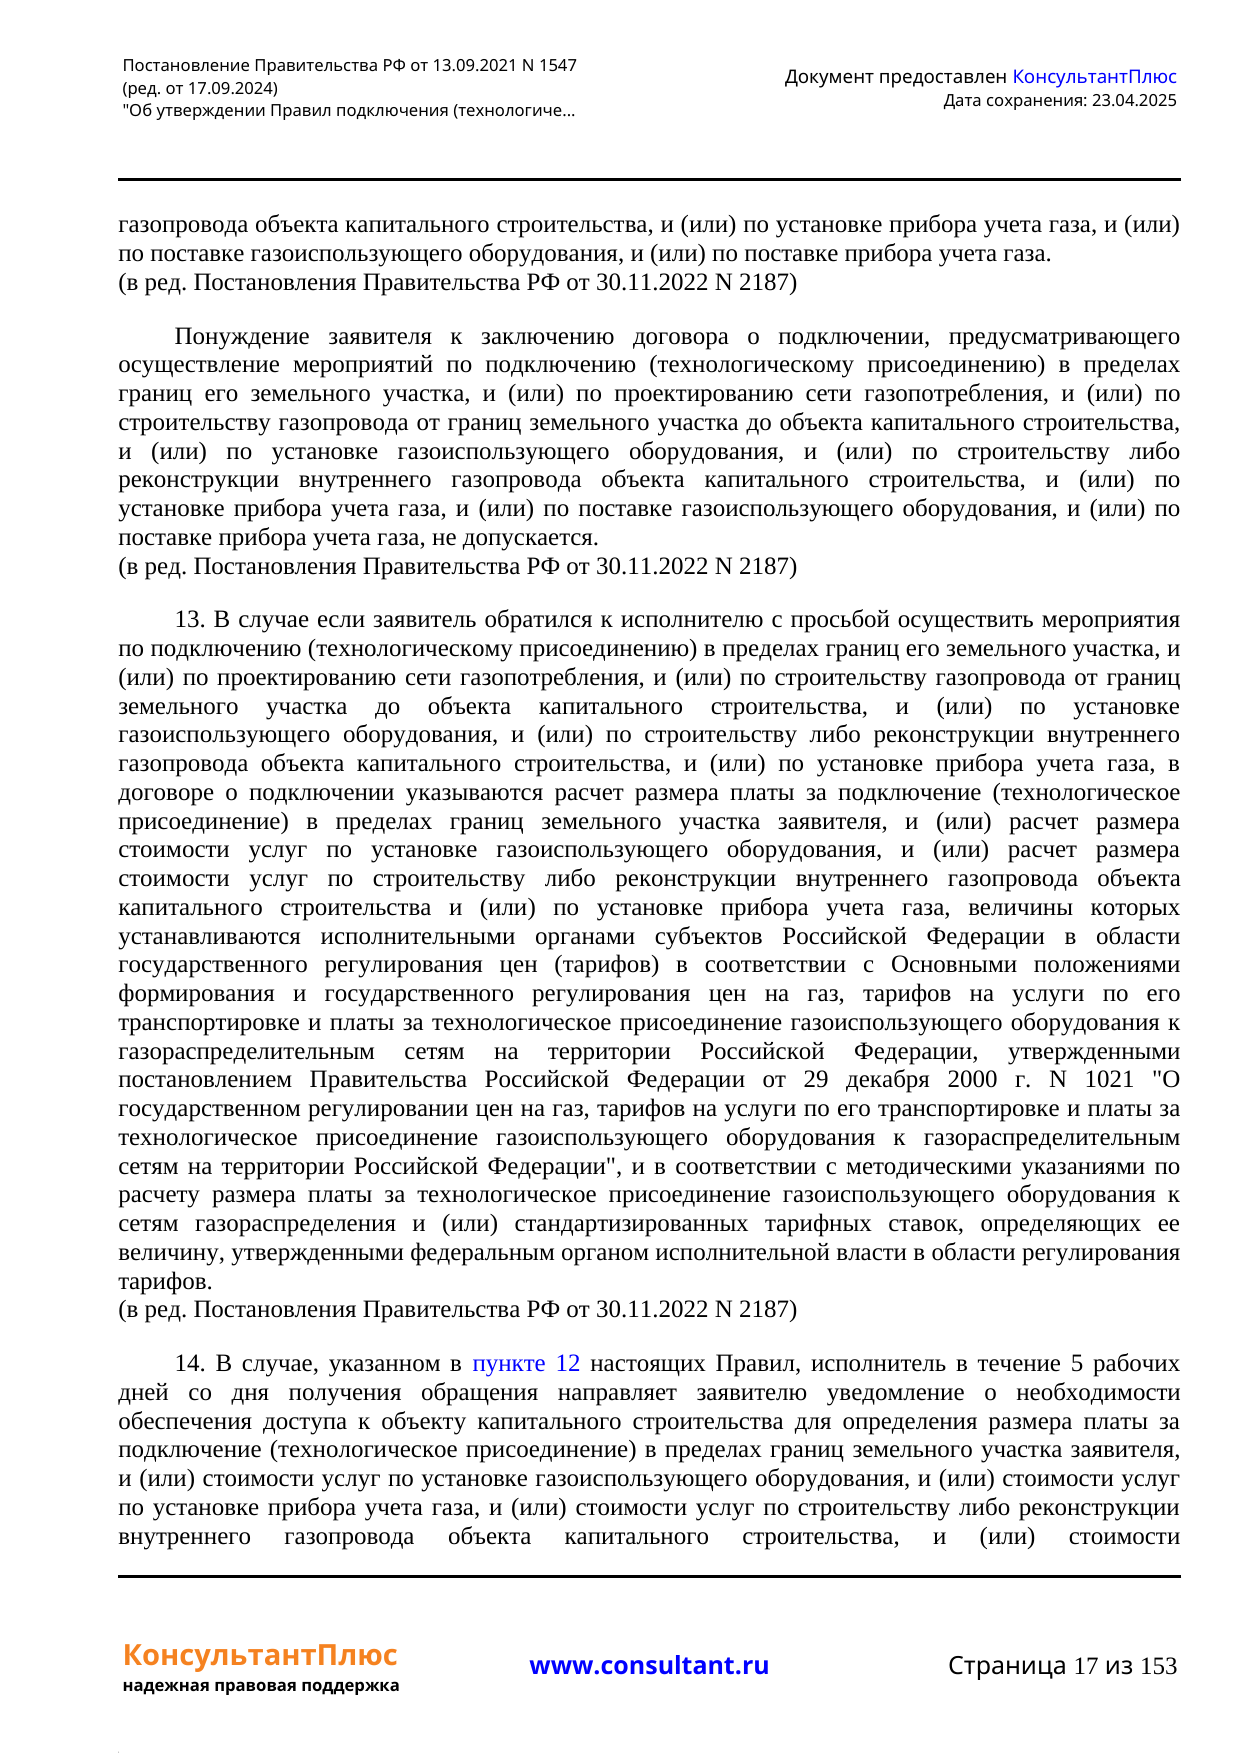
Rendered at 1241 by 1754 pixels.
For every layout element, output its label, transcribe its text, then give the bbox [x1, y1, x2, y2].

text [118, 1348, 1181, 1549]
text (в ред. Постановления Правительства РФ от 30.11.2022 N 2187) [118, 551, 1181, 579]
text (в ред. Постановления Правительства РФ от 30.11.2022 N 2187) [118, 1294, 1181, 1323]
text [118, 209, 1181, 267]
text Понуждение заявителя к заключению договора о подключении, предусматривающего осуществление мероприятий по подключению (технологическому присоединению) в пределах границ его земельного участка, и (или) по проектированию сети газопотребления, и (или) по строительству газопровода от границ земельного участка до объекта капитального строительства, и (или) по установке газоиспользующего оборудования, и (или) по строительству либо реконструкции внутреннего газопровода объекта капитального строительства, и (или) по установке прибора учета газа, и (или) по поставке газоиспользующего оборудования, и (или) по поставке прибора учета газа, не допускается. [118, 321, 1181, 551]
text 13. В случае если заявитель обратился к исполнителю с просьбой осуществить мероприятия по подключению (технологическому присоединению) в пределах границ его земельного участка, и (или) по проектированию сети газопотребления, и (или) по строительству газопровода от границ земельного участка до объекта капитального строительства, и (или) по установке газоиспользующего оборудования, и (или) по строительству либо реконструкции внутреннего газопровода объекта капитального строительства, и (или) по установке прибора учета газа, в договоре о подключении указываются расчет размера платы за подключение (технологическое присоединение) в пределах границ земельного участка заявителя, и (или) расчет размера стоимости услуг по установке газоиспользующего оборудования, и (или) расчет размера стоимости услуг по строительству либо реконструкции внутреннего газопровода объекта капитального строительства и (или) по установке прибора учета газа, величины которых устанавливаются исполнительными органами субъектов Российской Федерации в области государственного регулирования цен (тарифов) в соответствии с Основными положениями формирования и государственного регулирования цен на газ, тарифов на услуги по его транспортировке и платы за технологическое присоединение газоиспользующего оборудования к газораспределительным сетям на территории Российской Федерации, утвержденными постановлением Правительства Российской Федерации от 29 декабря 2000 г. N 1021 "О государственном регулировании цен на газ, тарифов на услуги по его транспортировке и платы за технологическое присоединение газоиспользующего оборудования к газораспределительным сетям на территории Российской Федерации", и в соответствии с методическими указаниями по расчету размера платы за технологическое присоединение газоиспользующего оборудования к сетям газораспределения и (или) стандартизированных тарифных ставок, определяющих ее величину, утвержденными федеральным органом исполнительной власти в области регулирования тарифов. [118, 604, 1181, 1294]
text (в ред. Постановления Правительства РФ от 30.11.2022 N 2187) [118, 267, 1181, 296]
